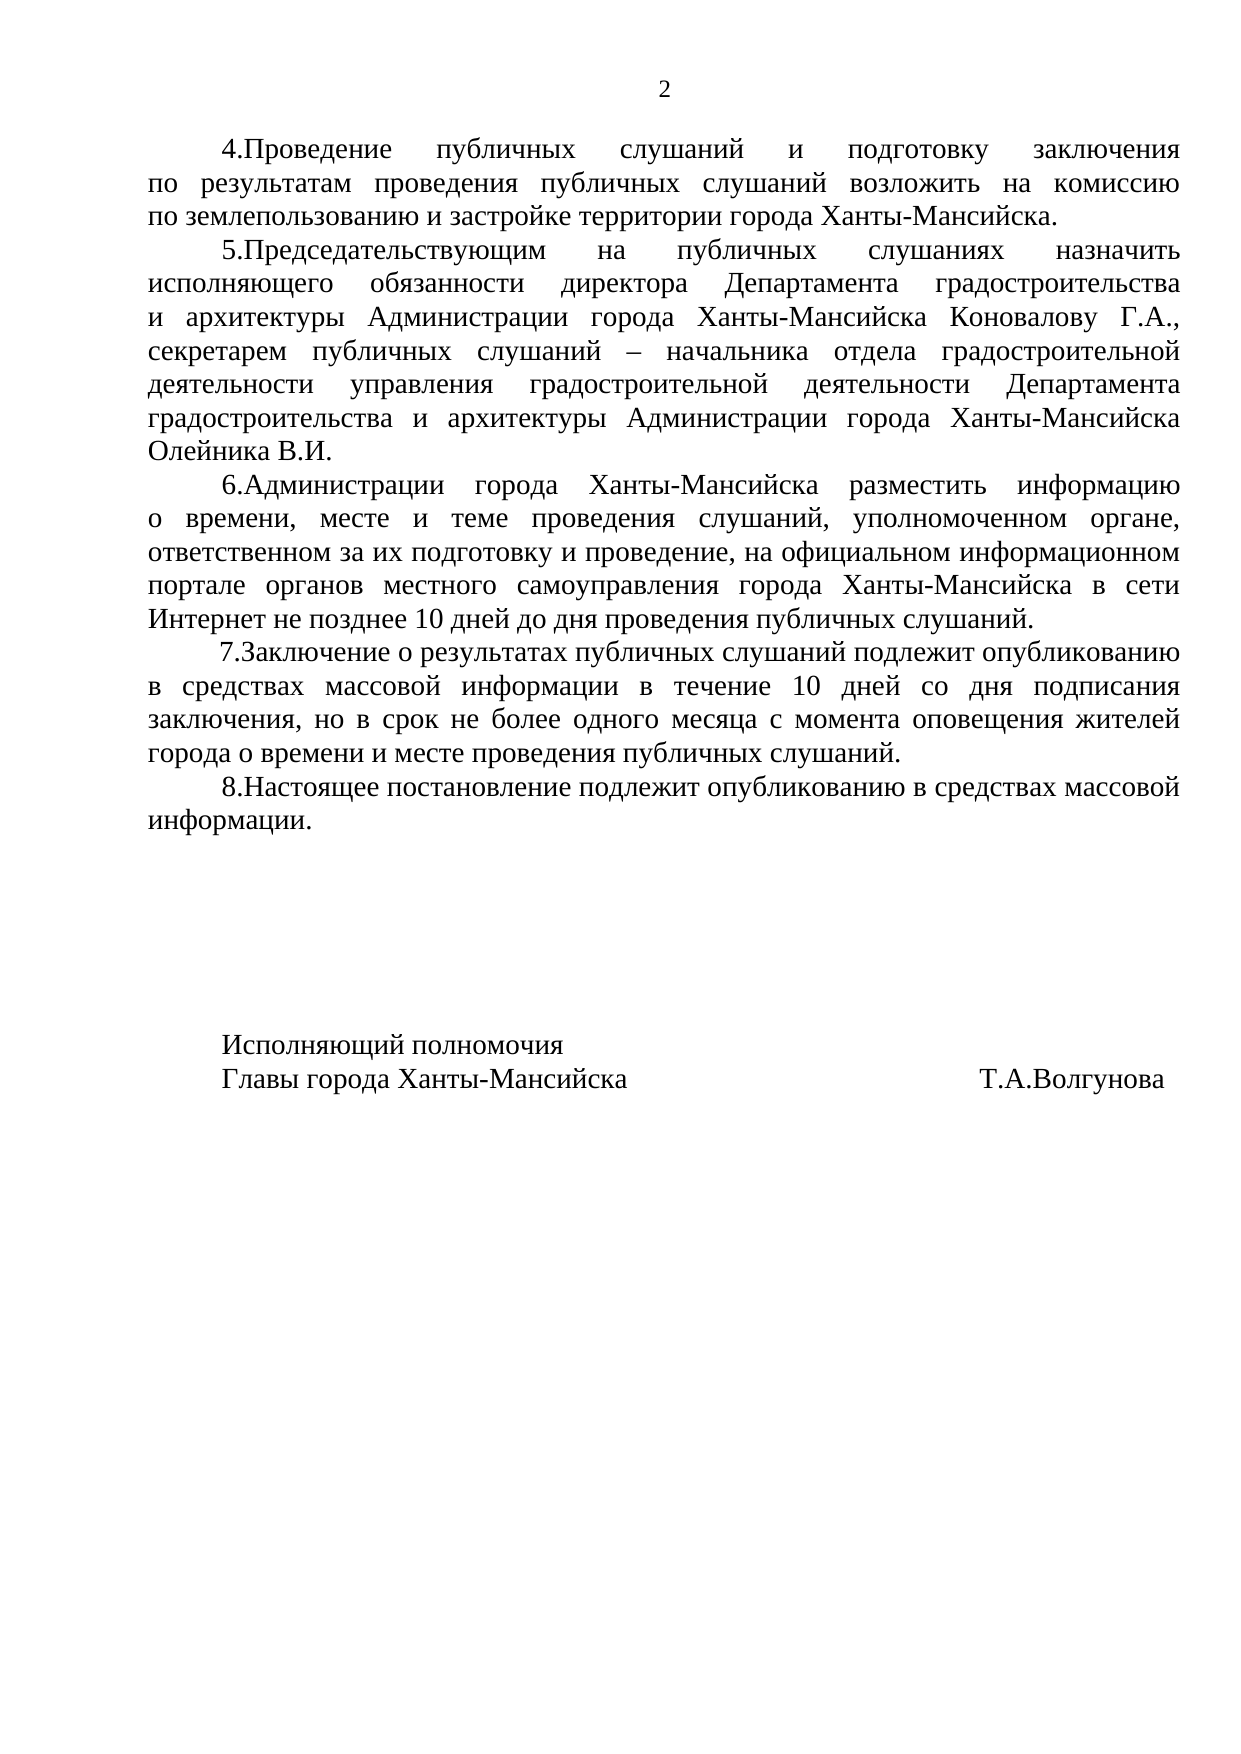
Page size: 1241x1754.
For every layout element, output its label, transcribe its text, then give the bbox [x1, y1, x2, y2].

text 6.Администрации города Ханты-Мансийска разместить информацию о времени, месте и теме проведения слушаний, уполномоченном органе, ответственном за их подготовку и проведение, на официальном информационном портале органов местного самоуправления города Ханты-Мансийска в сети Интернет не позднее 10 дней до дня проведения публичных слушаний. [148, 467, 1181, 634]
text Главы города Ханты-Мансийска Т.А.Волгунова [221, 1061, 1181, 1094]
text Исполняющий полномочия [221, 1027, 1181, 1061]
text 4.Проведение публичных слушаний и подготовку заключения по результатам проведения публичных слушаний возложить на комиссию по землепользованию и застройке территории города Ханты-Мансийска. [148, 131, 1181, 232]
text 5.Председательствующим на публичных слушаниях назначить исполняющего обязанности директора Департамента градостроительства и архитектуры Администрации города Ханты-Мансийска Коновалову Г.А., секретарем публичных слушаний – начальника отдела градостроительной деятельности управления градостроительной деятельности Департамента градостроительства и архитектуры Администрации города Ханты-Мансийска Олейника В.И. [148, 232, 1181, 467]
text 8.Настоящее постановление подлежит опубликованию в средствах массовой информации. [148, 769, 1181, 836]
text 7.Заключение о результатах публичных слушаний подлежит опубликованию в средствах массовой информации в течение 10 дней со дня подписания заключения, но в срок не более одного месяца с момента оповещения жителей города о времени и месте проведения публичных слушаний. [148, 634, 1181, 769]
